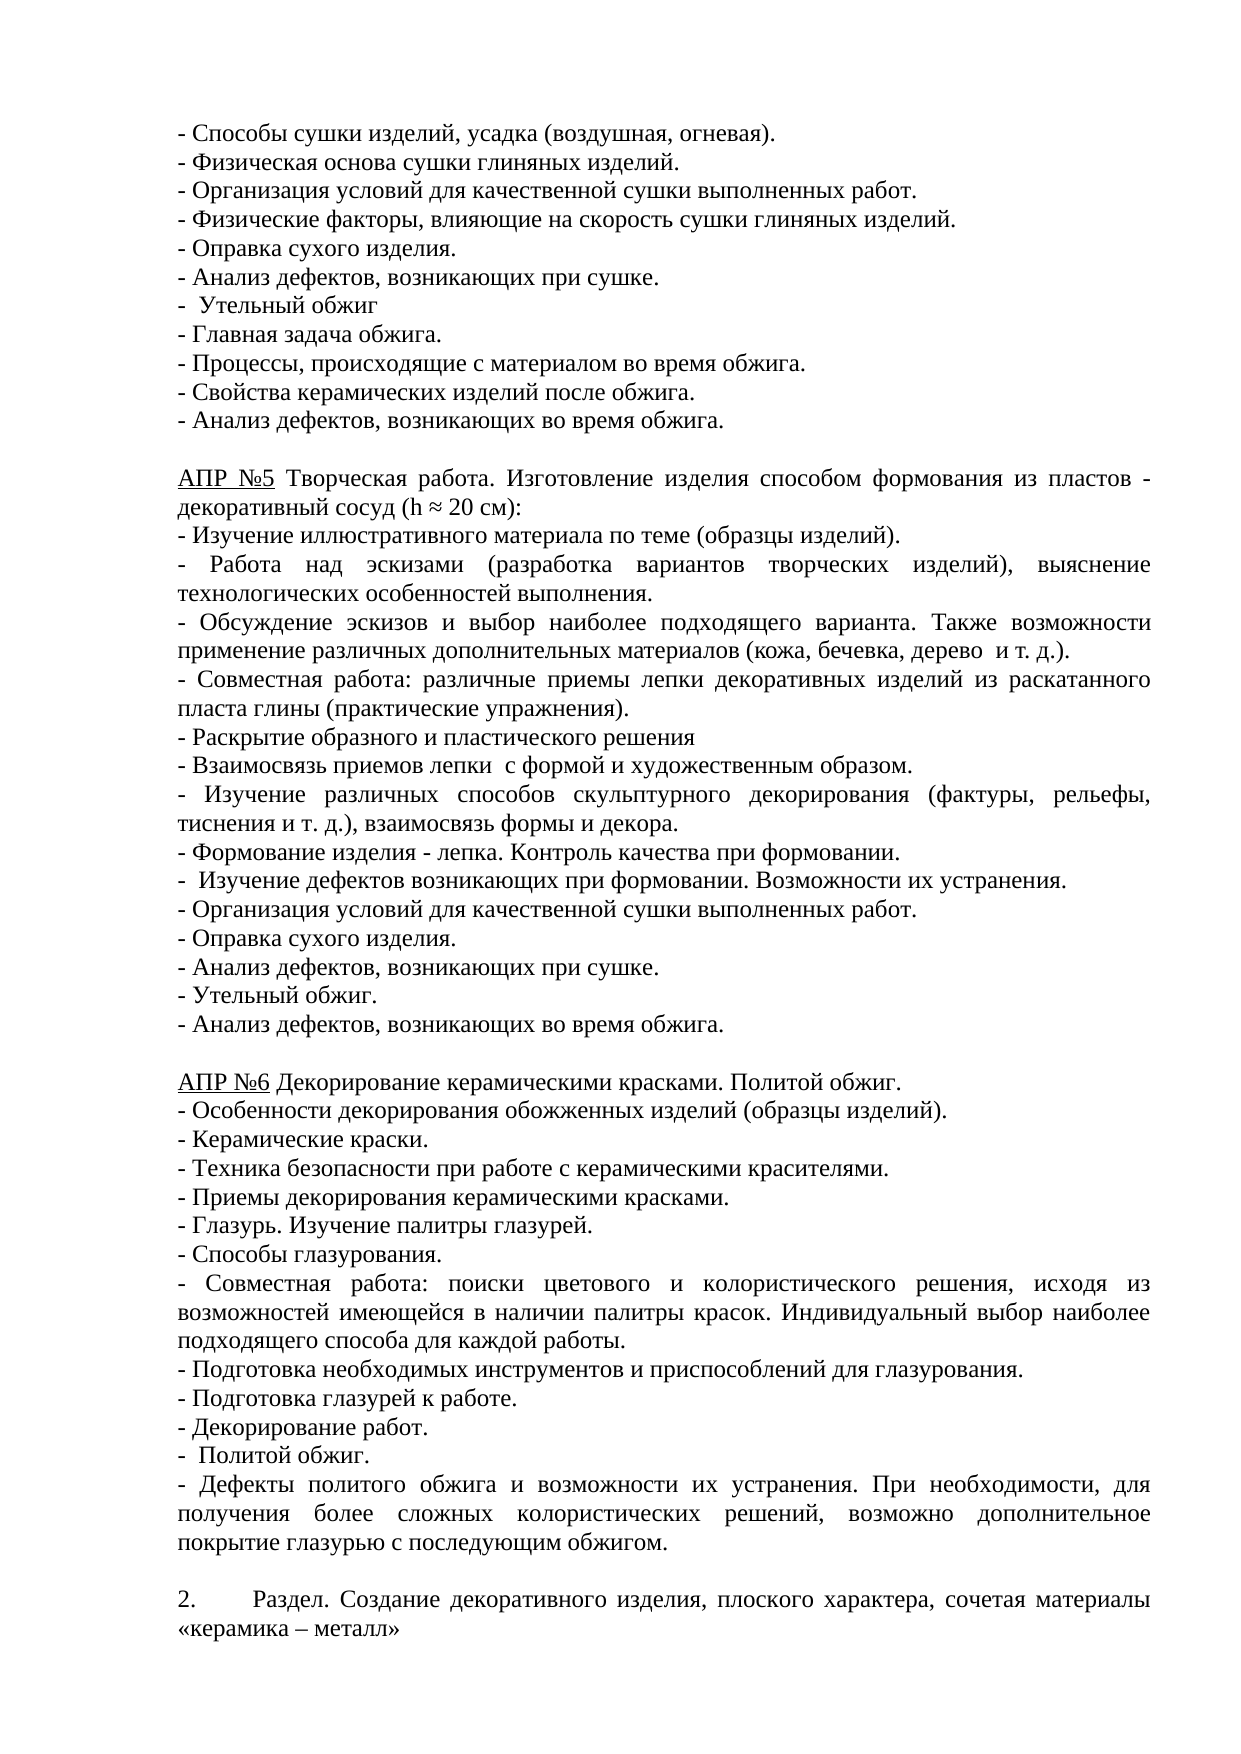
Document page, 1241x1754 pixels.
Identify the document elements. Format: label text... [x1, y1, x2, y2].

text - Глазурь. Изучение палитры глазурей. [177, 1211, 1152, 1239]
text - Анализ дефектов, возникающих во время обжига. [177, 406, 1152, 434]
text - Формование изделия - лепка. Контроль качества при формовании. [177, 837, 1152, 866]
text - Анализ дефектов, возникающих во время обжига. [177, 1009, 1152, 1038]
text - Физическая основа сушки глиняных изделий. [177, 147, 1152, 176]
text АПР №6 Декорирование керамическими красками. Политой обжиг. [177, 1067, 1152, 1096]
text - Анализ дефектов, возникающих при сушке. [177, 262, 1152, 291]
text - Оправка сухого изделия. [177, 923, 1152, 952]
text - Изучение различных способов скульптурного декорирования (фактуры, рельефы, тиснения и т. д.), взаимосвязь формы и декора. [177, 779, 1152, 837]
text - Способы глазурования. [177, 1239, 1152, 1268]
text - Процессы, происходящие с материалом во время обжига. [177, 348, 1152, 377]
text - Подготовка глазурей к работе. [177, 1383, 1152, 1412]
list - Дефекты политого обжига и возможности их устранения. При необходимости, для получения более сложных колористических решений, возможно дополнительное покрытие глазурью с последующим обжигом. [177, 1469, 1152, 1556]
text - Утельный обжиг. [177, 981, 1152, 1009]
text - Организация условий для качественной сушки выполненных работ. [177, 894, 1152, 923]
text - Совместная работа: поиски цветового и колористического решения, исходя из возможностей имеющейся в наличии палитры красок. Индивидуальный выбор наиболее подходящего способа для каждой работы. [177, 1268, 1152, 1354]
text - Взаимосвязь приемов лепки с формой и художественным образом. [177, 751, 1152, 779]
text - Техника безопасности при работе с керамическими красителями. [177, 1153, 1152, 1182]
text - Анализ дефектов, возникающих при сушке. [177, 952, 1152, 981]
text - Работа над эскизами (разработка вариантов творческих изделий), выяснение технологических особенностей выполнения. [177, 549, 1152, 607]
list Раздел. Создание декоративного изделия, плоского характера, сочетая материалы «керамика – металл» [177, 1584, 1152, 1642]
text - Организация условий для качественной сушки выполненных работ. [177, 176, 1152, 204]
text - Приемы декорирования керамическими красками. [177, 1182, 1152, 1211]
text - Особенности декорирования обожженных изделий (образцы изделий). [177, 1096, 1152, 1124]
text АПР №5 Творческая работа. Изготовление изделия способом формования из пластов - декоративный сосуд (h ≈ 20 см): [177, 463, 1152, 521]
text - Керамические краски. [177, 1124, 1152, 1153]
text - Физические факторы, влияющие на скорость сушки глиняных изделий. [177, 204, 1152, 233]
text - Оправка сухого изделия. [177, 233, 1152, 262]
text - Раскрытие образного и пластического решения [177, 722, 1152, 751]
text - Утельный обжиг [177, 291, 1152, 319]
text - Изучение иллюстративного материала по теме (образцы изделий). [177, 521, 1152, 549]
text - Свойства керамических изделий после обжига. [177, 377, 1152, 406]
list - Политой обжиг. [177, 1441, 1152, 1469]
text - Обсуждение эскизов и выбор наиболее подходящего варианта. Также возможности применение различных дополнительных материалов (кожа, бечевка, дерево и т. д.). [177, 607, 1152, 664]
text - Изучение дефектов возникающих при формовании. Возможности их устранения. [177, 866, 1152, 894]
text - Подготовка необходимых инструментов и приспособлений для глазурования. [177, 1354, 1152, 1383]
text - Декорирование работ. [177, 1412, 1152, 1441]
text - Совместная работа: различные приемы лепки декоративных изделий из раскатанного пласта глины (практические упражнения). [177, 664, 1152, 722]
text - Главная задача обжига. [177, 319, 1152, 348]
text - Способы сушки изделий, усадка (воздушная, огневая). [177, 118, 1152, 147]
